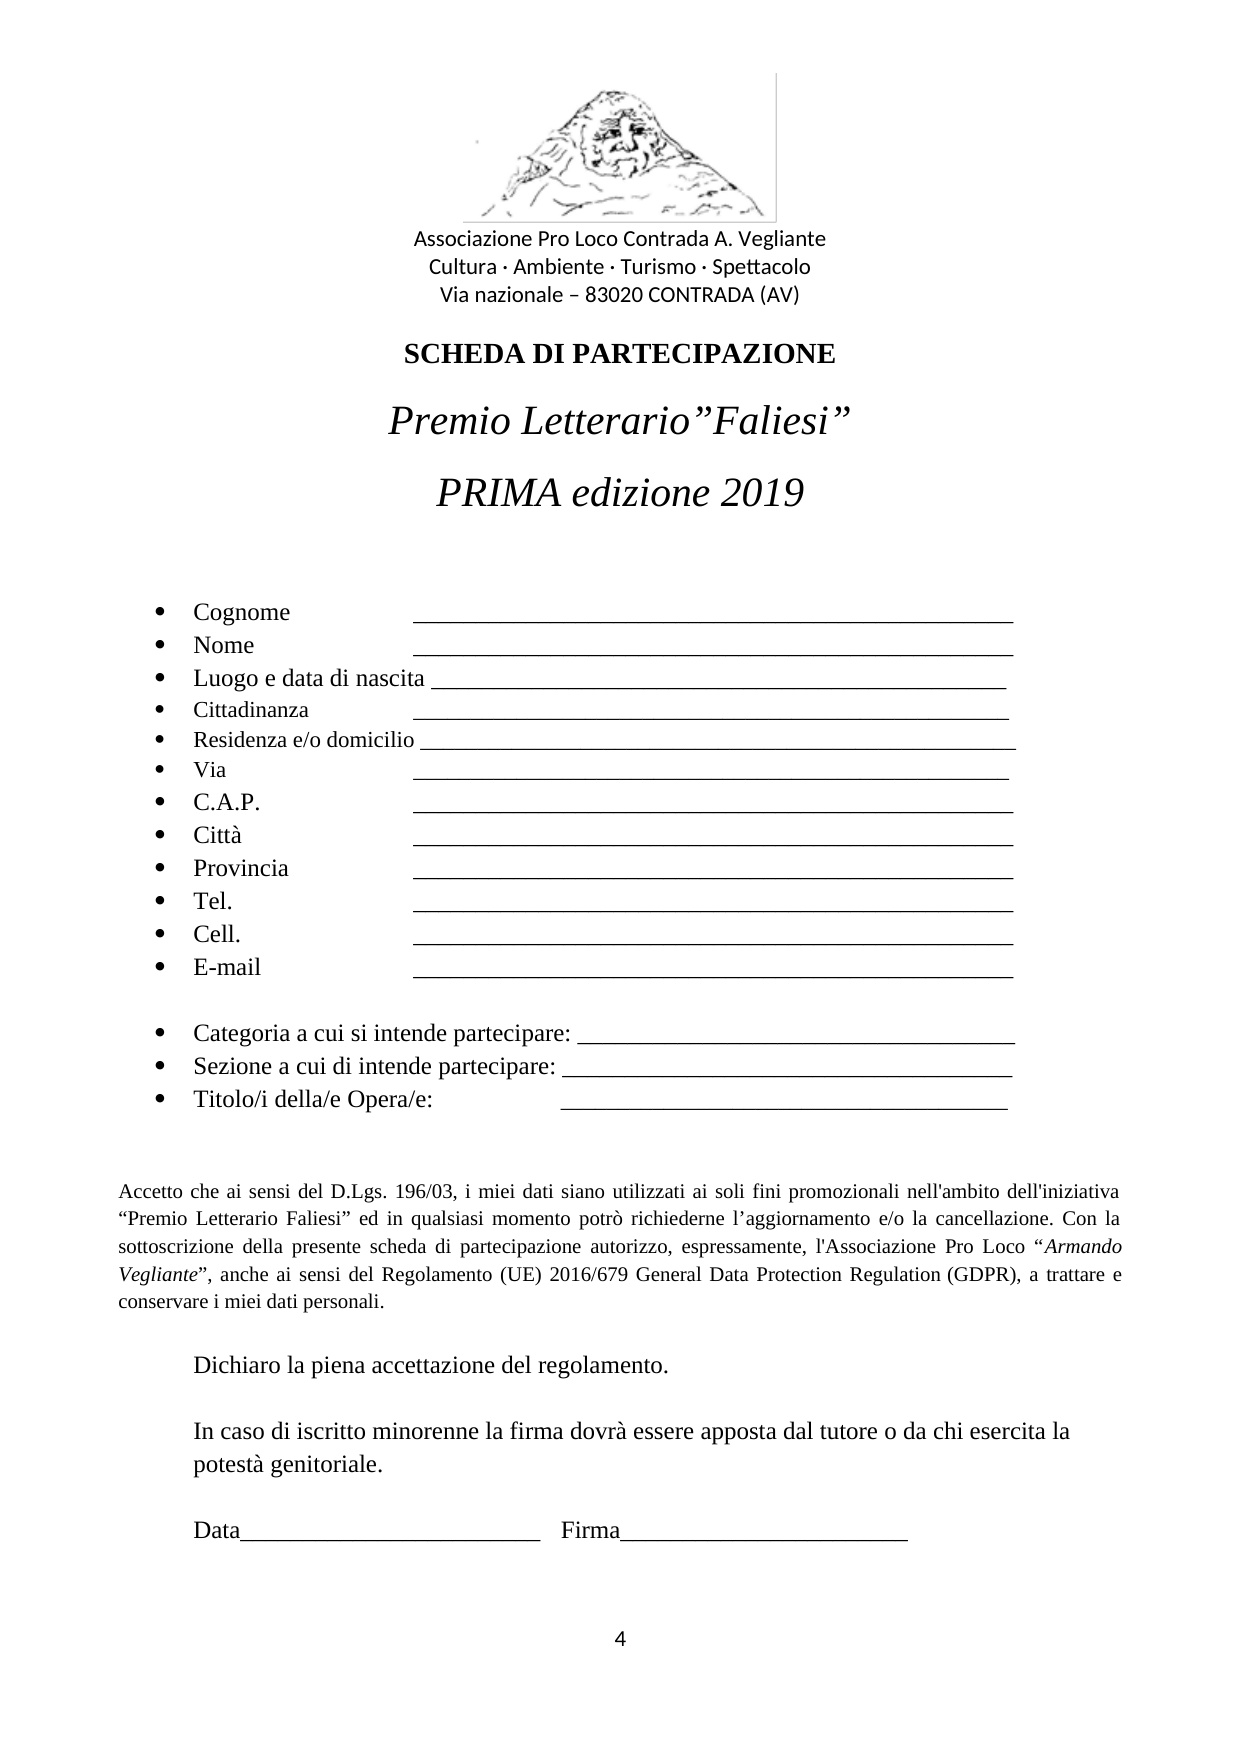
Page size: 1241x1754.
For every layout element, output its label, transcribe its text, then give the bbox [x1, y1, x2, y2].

subtitle Data________________________ Firma_______________________ [193, 1515, 1122, 1543]
subtitle Provincia ________________________________________________ [156, 853, 1122, 881]
subtitle Cognome ________________________________________________ [156, 597, 1122, 626]
subtitle Cell. ________________________________________________ [156, 919, 1122, 947]
list Residenza e/o domicilio ____________________________________________________ [156, 726, 1122, 753]
subtitle Nome ________________________________________________ [156, 630, 1122, 659]
subtitle Categoria a cui si intende partecipare: ___________________________________ [156, 1018, 1122, 1047]
list Cittadinanza ____________________________________________________ [156, 696, 1122, 722]
subtitle Sezione a cui di intende partecipare: ____________________________________ [156, 1051, 1122, 1079]
title SCHEDA DI PARTECIPAZIONE [118, 336, 1122, 369]
subtitle C.A.P. ________________________________________________ [156, 787, 1122, 815]
list Via ____________________________________________________ [156, 756, 1122, 783]
picture [463, 73, 778, 224]
title Premio Letterario”Faliesi” [118, 396, 1122, 444]
subtitle Dichiaro la piena accettazione del regolamento. [193, 1350, 1122, 1378]
subtitle In caso di iscritto minorenne la firma dovrà essere apposta dal tutore o da chi esercita la potestà genitoriale. [193, 1416, 1122, 1477]
subtitle E-mail ________________________________________________ [156, 952, 1122, 981]
list Titolo/i della/e Opera/e: _______________________________________ [156, 1084, 1122, 1113]
title PRIMA edizione 2019 [118, 468, 1122, 516]
subtitle Tel. ________________________________________________ [156, 886, 1122, 914]
subtitle Luogo e data di nascita ______________________________________________ [156, 663, 1122, 692]
subtitle Accetto che ai sensi del D.Lgs. 196/03, i miei dati siano utilizzati ai soli fini promozionali nell'ambito dell'iniziativa “Premio Letterario Faliesi” ed in qualsiasi momento potrò richiederne l’aggiornamento e/o la cancellazione. Con la sottoscrizione della presente scheda di partecipazione autorizzo, espressamente, l'Associazione Pro Loco “Armando Vegliante”, anche ai sensi del Regolamento (UE) 2016/679 General Data Protection Regulation (GDPR), a trattare e conservare i miei dati personali. [118, 1179, 1122, 1313]
subtitle Città ________________________________________________ [156, 820, 1122, 848]
